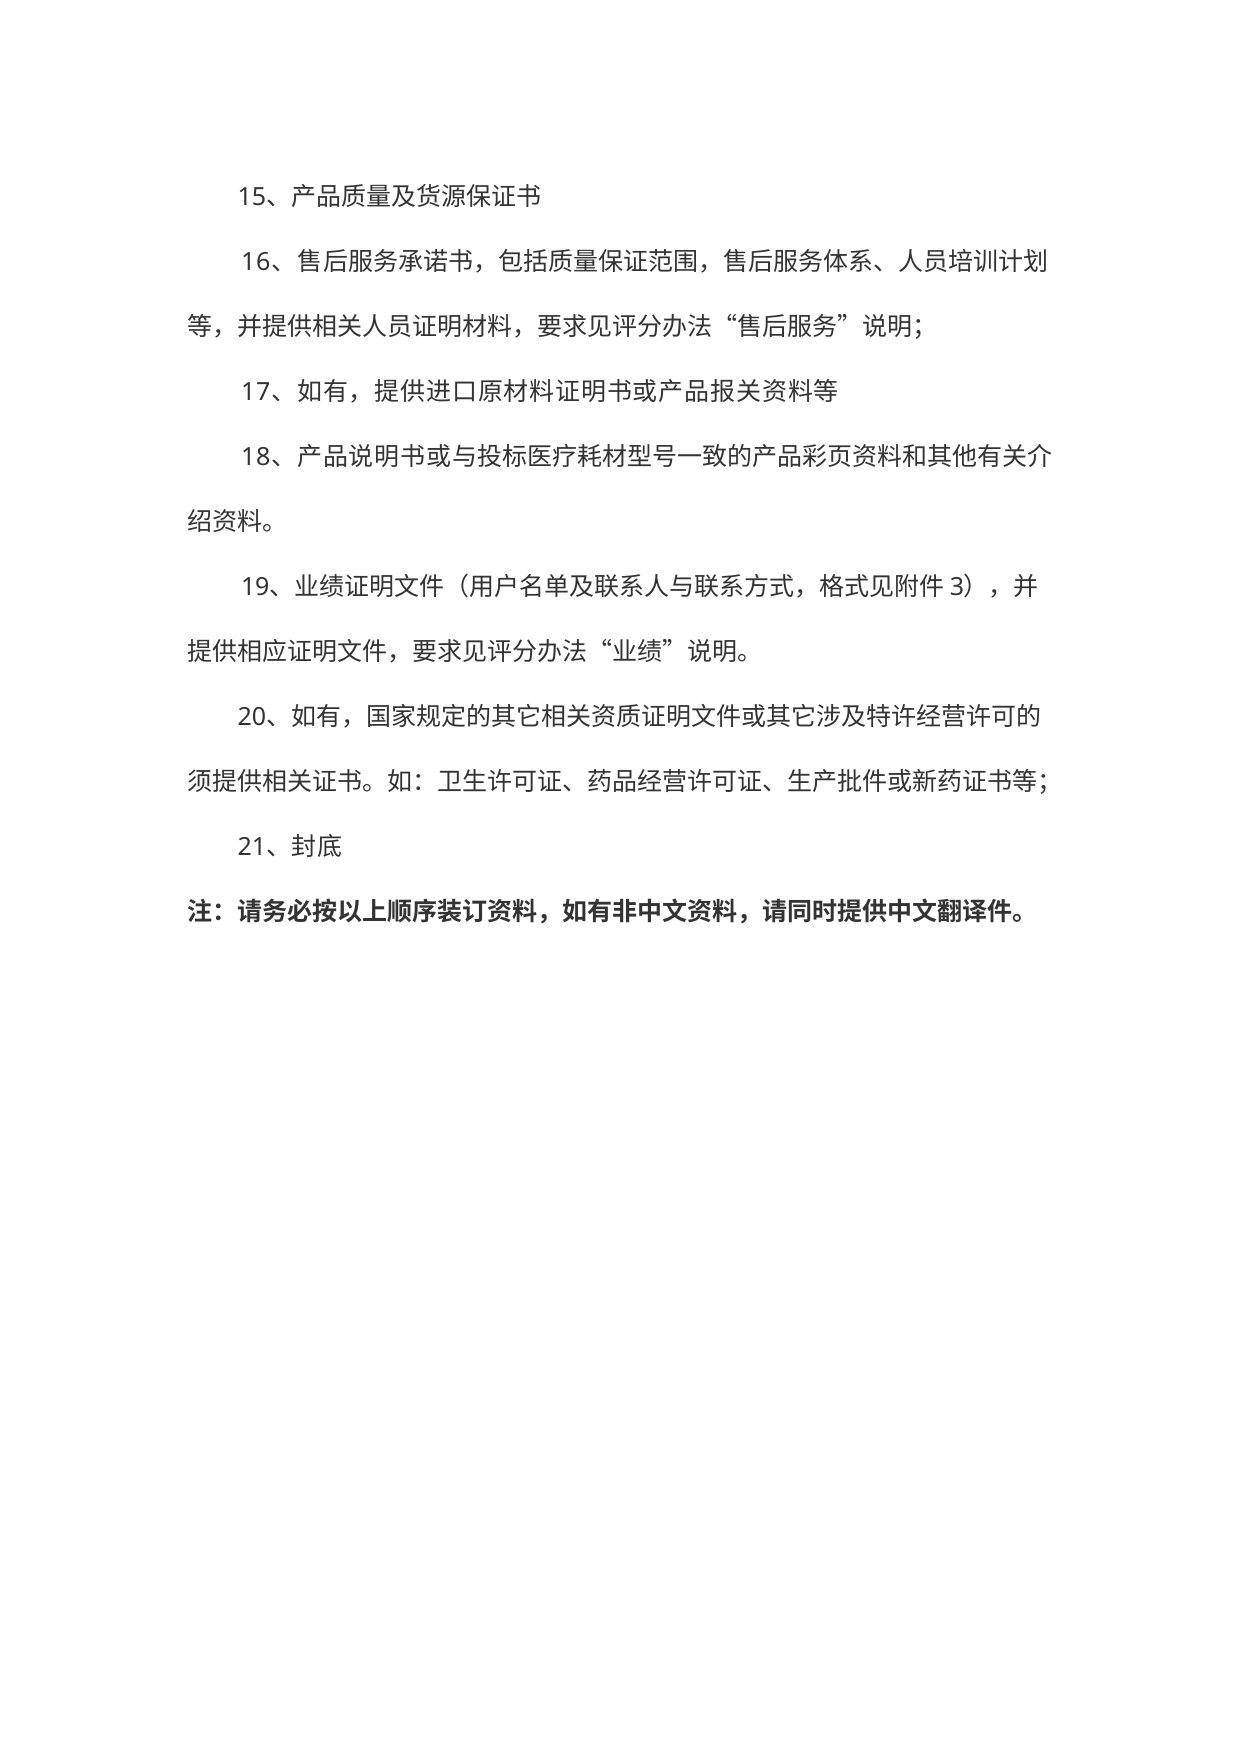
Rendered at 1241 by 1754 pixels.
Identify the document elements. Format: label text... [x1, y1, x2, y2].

text 18、产品说明书或与投标医疗耗材型号一致的产品彩页资料和其他有关介绍资料。 [187, 422, 1053, 552]
text 19、业绩证明文件（用户名单及联系人与联系方式，格式见附件3），并提供相应证明文件，要求见评分办法“业绩”说明。 [187, 552, 1053, 682]
text 20、如有，国家规定的其它相关资质证明文件或其它涉及特许经营许可的须提供相关证书。如：卫生许可证、药品经营许可证、生产批件或新药证书等； [187, 682, 1053, 812]
text 21、封底 [187, 812, 1053, 877]
text 15、产品质量及货源保证书 [187, 162, 1053, 227]
text 16、售后服务承诺书，包括质量保证范围，售后服务体系、人员培训计划等，并提供相关人员证明材料，要求见评分办法“售后服务”说明； [187, 227, 1053, 357]
text 17、如有，提供进口原材料证明书或产品报关资料等 [187, 357, 1053, 422]
text 注：请务必按以上顺序装订资料，如有非中文资料，请同时提供中文翻译件。 [187, 877, 1053, 942]
